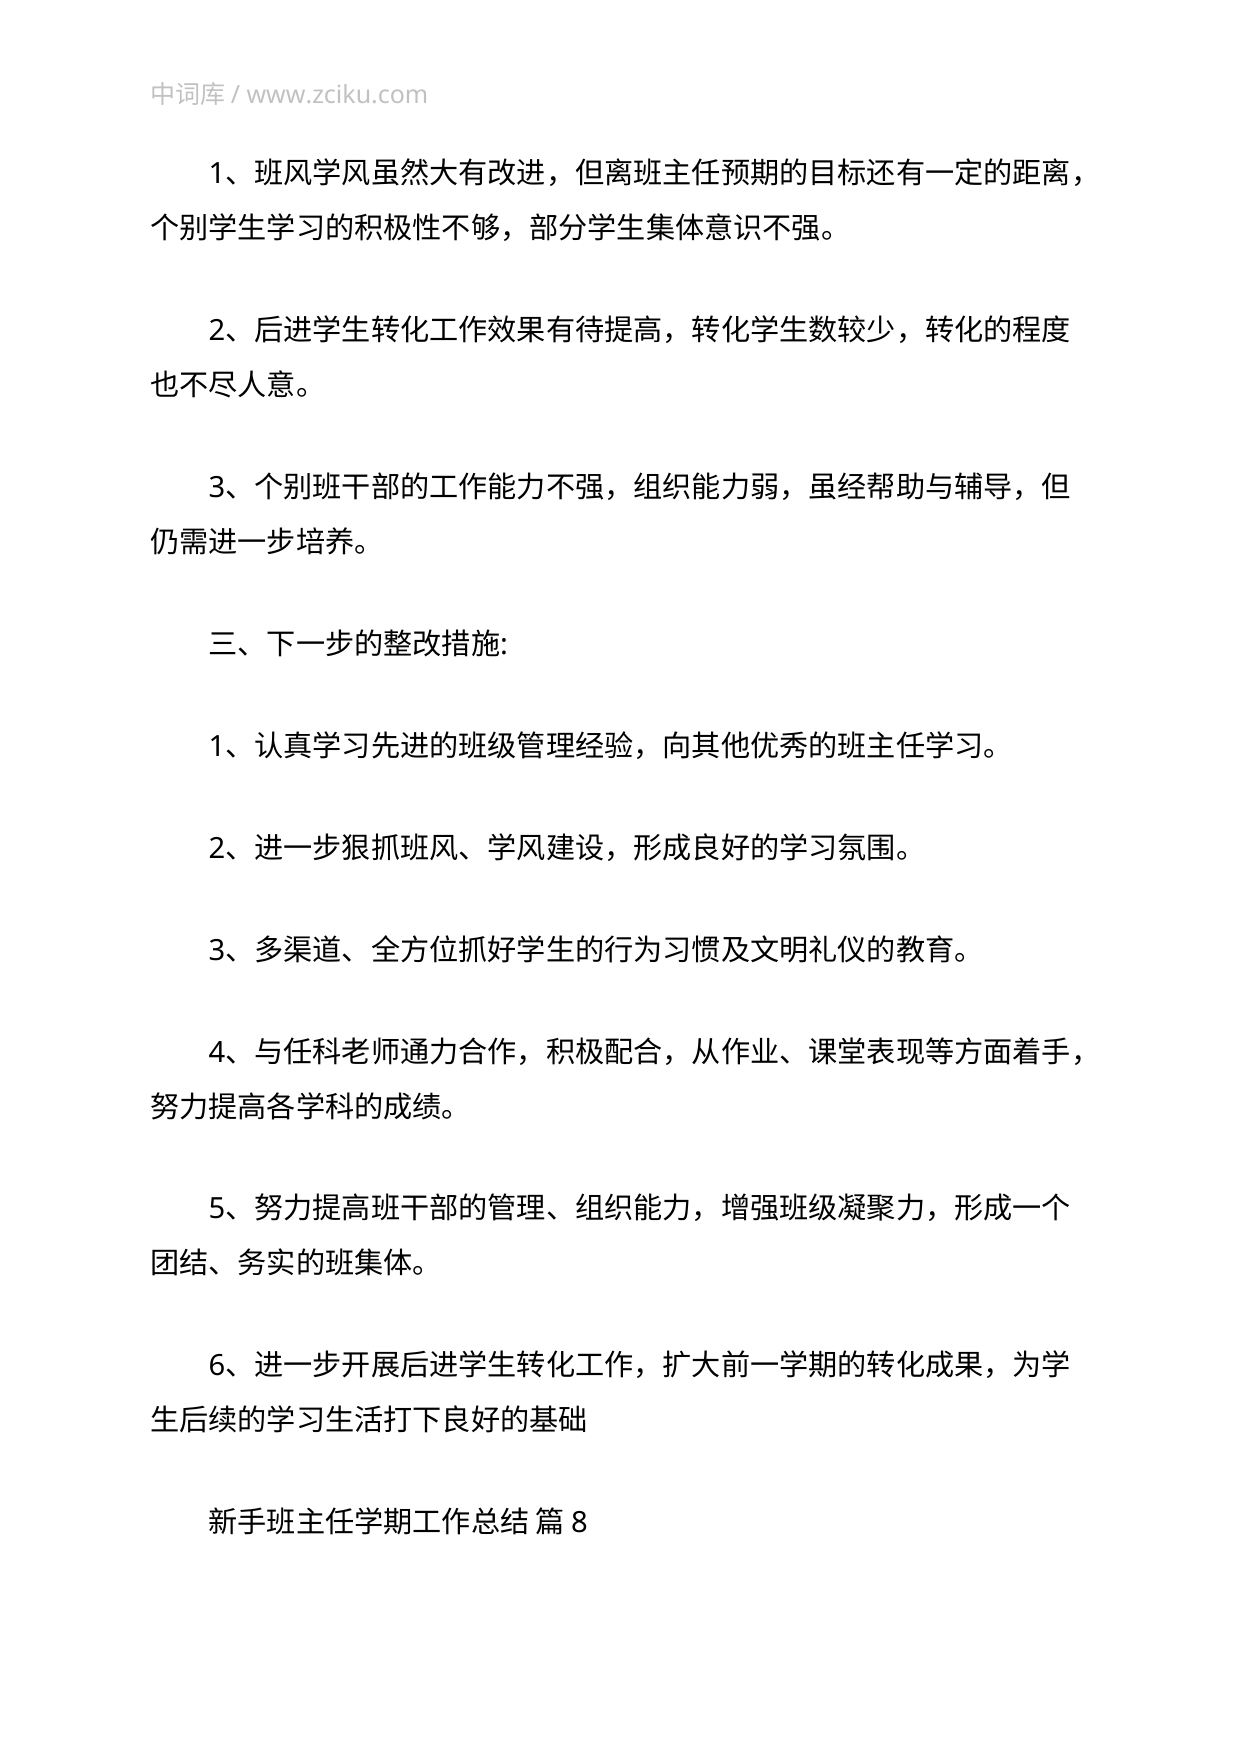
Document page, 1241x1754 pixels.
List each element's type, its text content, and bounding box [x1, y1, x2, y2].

text 1、班风学风虽然大有改进，但离班主任预期的目标还有一定的距离，个别学生学习的积极性不够，部分学生集体意识不强。 [150, 150, 1090, 247]
text 新手班主任学期工作总结 篇8 [150, 1498, 1090, 1541]
text 2、进一步狠抓班风、学风建设，形成良好的学习氛围。 [150, 824, 1090, 867]
text 三、下一步的整改措施: [150, 620, 1090, 663]
text 6、进一步开展后进学生转化工作，扩大前一学期的转化成果，为学生后续的学习生活打下良好的基础 [150, 1342, 1090, 1439]
text 2、后进学生转化工作效果有待提高，转化学生数较少，转化的程度也不尽人意。 [150, 307, 1090, 404]
text 4、与任科老师通力合作，积极配合，从作业、课堂表现等方面着手，努力提高各学科的成绩。 [150, 1028, 1090, 1126]
text 3、多渠道、全方位抓好学生的行为习惯及文明礼仪的教育。 [150, 926, 1090, 969]
text 5、努力提高班干部的管理、组织能力，增强班级凝聚力，形成一个团结、务实的班集体。 [150, 1185, 1090, 1282]
text 3、个别班干部的工作能力不强，组织能力弱，虽经帮助与辅导，但仍需进一步培养。 [150, 463, 1090, 561]
text 1、认真学习先进的班级管理经验，向其他优秀的班主任学习。 [150, 722, 1090, 765]
